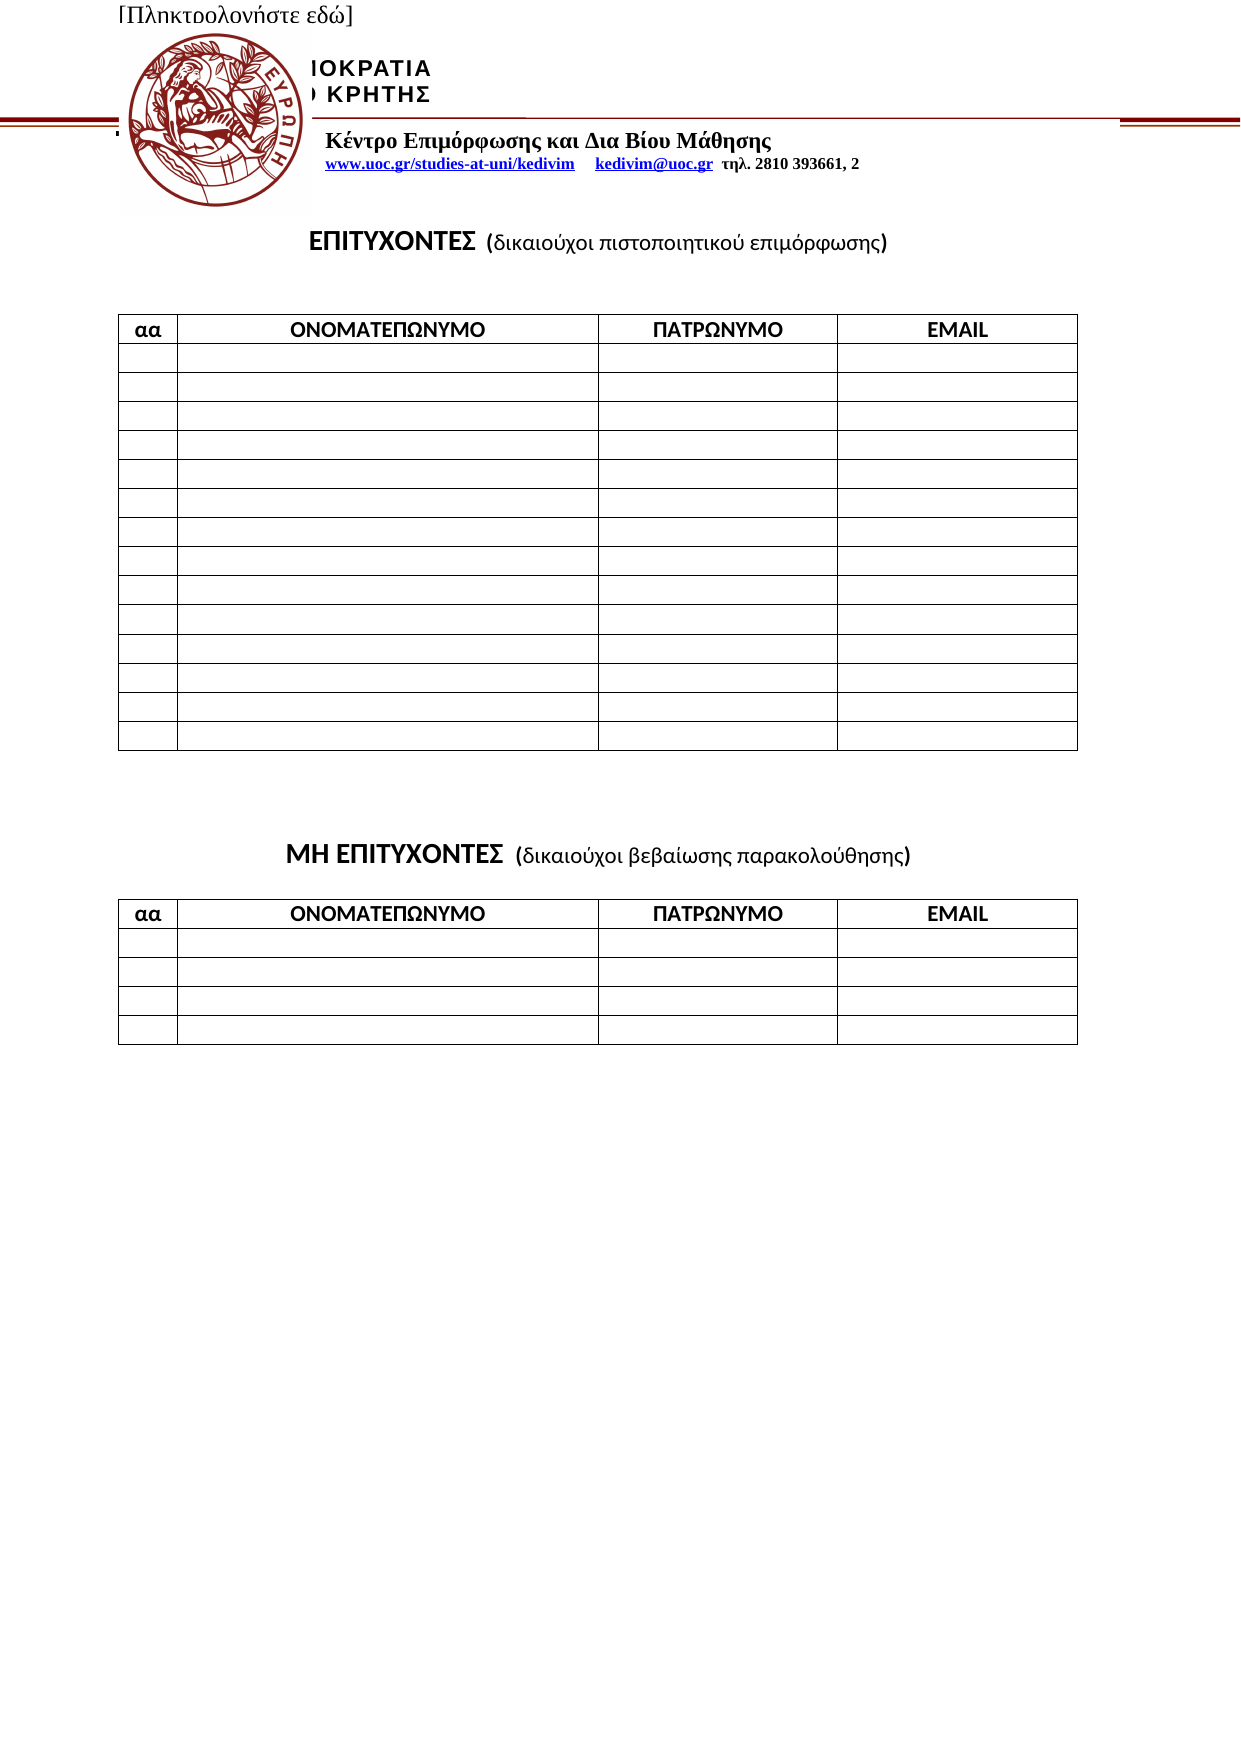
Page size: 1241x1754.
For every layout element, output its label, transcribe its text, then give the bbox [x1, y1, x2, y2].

table_cell [178, 576, 598, 604]
table_cell [838, 635, 1077, 662]
table_cell [838, 489, 1077, 517]
table_cell [178, 402, 598, 430]
table_cell [178, 460, 598, 488]
table_cell [599, 460, 837, 488]
table_cell [838, 547, 1077, 575]
table_cell [119, 987, 177, 1015]
table_cell [599, 576, 837, 604]
table_cell [178, 518, 598, 546]
table_cell [838, 576, 1077, 604]
table_cell [178, 1016, 598, 1044]
table_cell [599, 693, 837, 721]
table_cell [599, 635, 837, 662]
table_cell [838, 402, 1077, 430]
table_cell [838, 722, 1077, 750]
table_cell [838, 958, 1077, 986]
table_cell [178, 958, 598, 986]
picture [118, 23, 313, 217]
table_header ΠΑΤΡΩΝΥΜΟ [599, 315, 837, 343]
table_cell [119, 722, 177, 750]
table_cell [838, 431, 1077, 459]
table_cell [178, 722, 598, 750]
table_cell [599, 344, 837, 372]
table_cell [119, 605, 177, 633]
table_cell [838, 460, 1077, 488]
table_cell [119, 929, 177, 957]
table_cell [838, 605, 1077, 633]
table_cell [178, 489, 598, 517]
table_cell [119, 693, 177, 721]
table_cell [119, 373, 177, 401]
table_cell [119, 431, 177, 459]
table_cell [119, 635, 177, 662]
table_cell [838, 1016, 1077, 1044]
table_cell [838, 693, 1077, 721]
table_header αα [119, 900, 177, 927]
table_cell [119, 402, 177, 430]
table_cell [119, 518, 177, 546]
table_cell [838, 929, 1077, 957]
table_cell [119, 1016, 177, 1044]
table_cell [838, 518, 1077, 546]
table_cell [119, 344, 177, 372]
table_cell [119, 664, 177, 692]
table_cell [178, 635, 598, 662]
table_cell [178, 344, 598, 372]
table_cell [599, 929, 837, 957]
text ΕΠΙΤΥΧΟΝΤΕΣ (δικαιούχοι πιστοποιητικού επιμόρφωσης) [118, 222, 1078, 258]
table_cell [178, 664, 598, 692]
table_cell [119, 547, 177, 575]
table_header ΠΑΤΡΩΝΥΜΟ [599, 900, 837, 927]
table_cell [119, 460, 177, 488]
table_cell [178, 605, 598, 633]
table_header EMAIL [838, 900, 1077, 927]
table_cell [178, 929, 598, 957]
table_cell [178, 431, 598, 459]
table_cell [119, 576, 177, 604]
table_cell [599, 518, 837, 546]
table_cell [838, 373, 1077, 401]
table_cell [178, 693, 598, 721]
table_cell [178, 373, 598, 401]
table_header ΟΝΟΜΑΤΕΠΩΝΥΜΟ [178, 315, 598, 343]
table_cell [599, 1016, 837, 1044]
table_cell [599, 722, 837, 750]
table_cell [599, 664, 837, 692]
text ΜΗ ΕΠΙΤΥΧΟΝΤΕΣ (δικαιούχοι βεβαίωσης παρακολούθησης) [118, 835, 1078, 870]
table_cell [599, 547, 837, 575]
table_cell [599, 402, 837, 430]
table_cell [119, 489, 177, 517]
table_cell [838, 344, 1077, 372]
table_cell [599, 958, 837, 986]
table_cell [178, 987, 598, 1015]
table_cell [838, 664, 1077, 692]
table_cell [599, 489, 837, 517]
table_cell [178, 547, 598, 575]
table_header αα [119, 315, 177, 343]
table_header EMAIL [838, 315, 1077, 343]
table_cell [119, 958, 177, 986]
table_cell [838, 987, 1077, 1015]
table_cell [599, 373, 837, 401]
table_cell [599, 605, 837, 633]
table_cell [599, 987, 837, 1015]
table_header ΟΝΟΜΑΤΕΠΩΝΥΜΟ [178, 900, 598, 927]
table_cell [599, 431, 837, 459]
